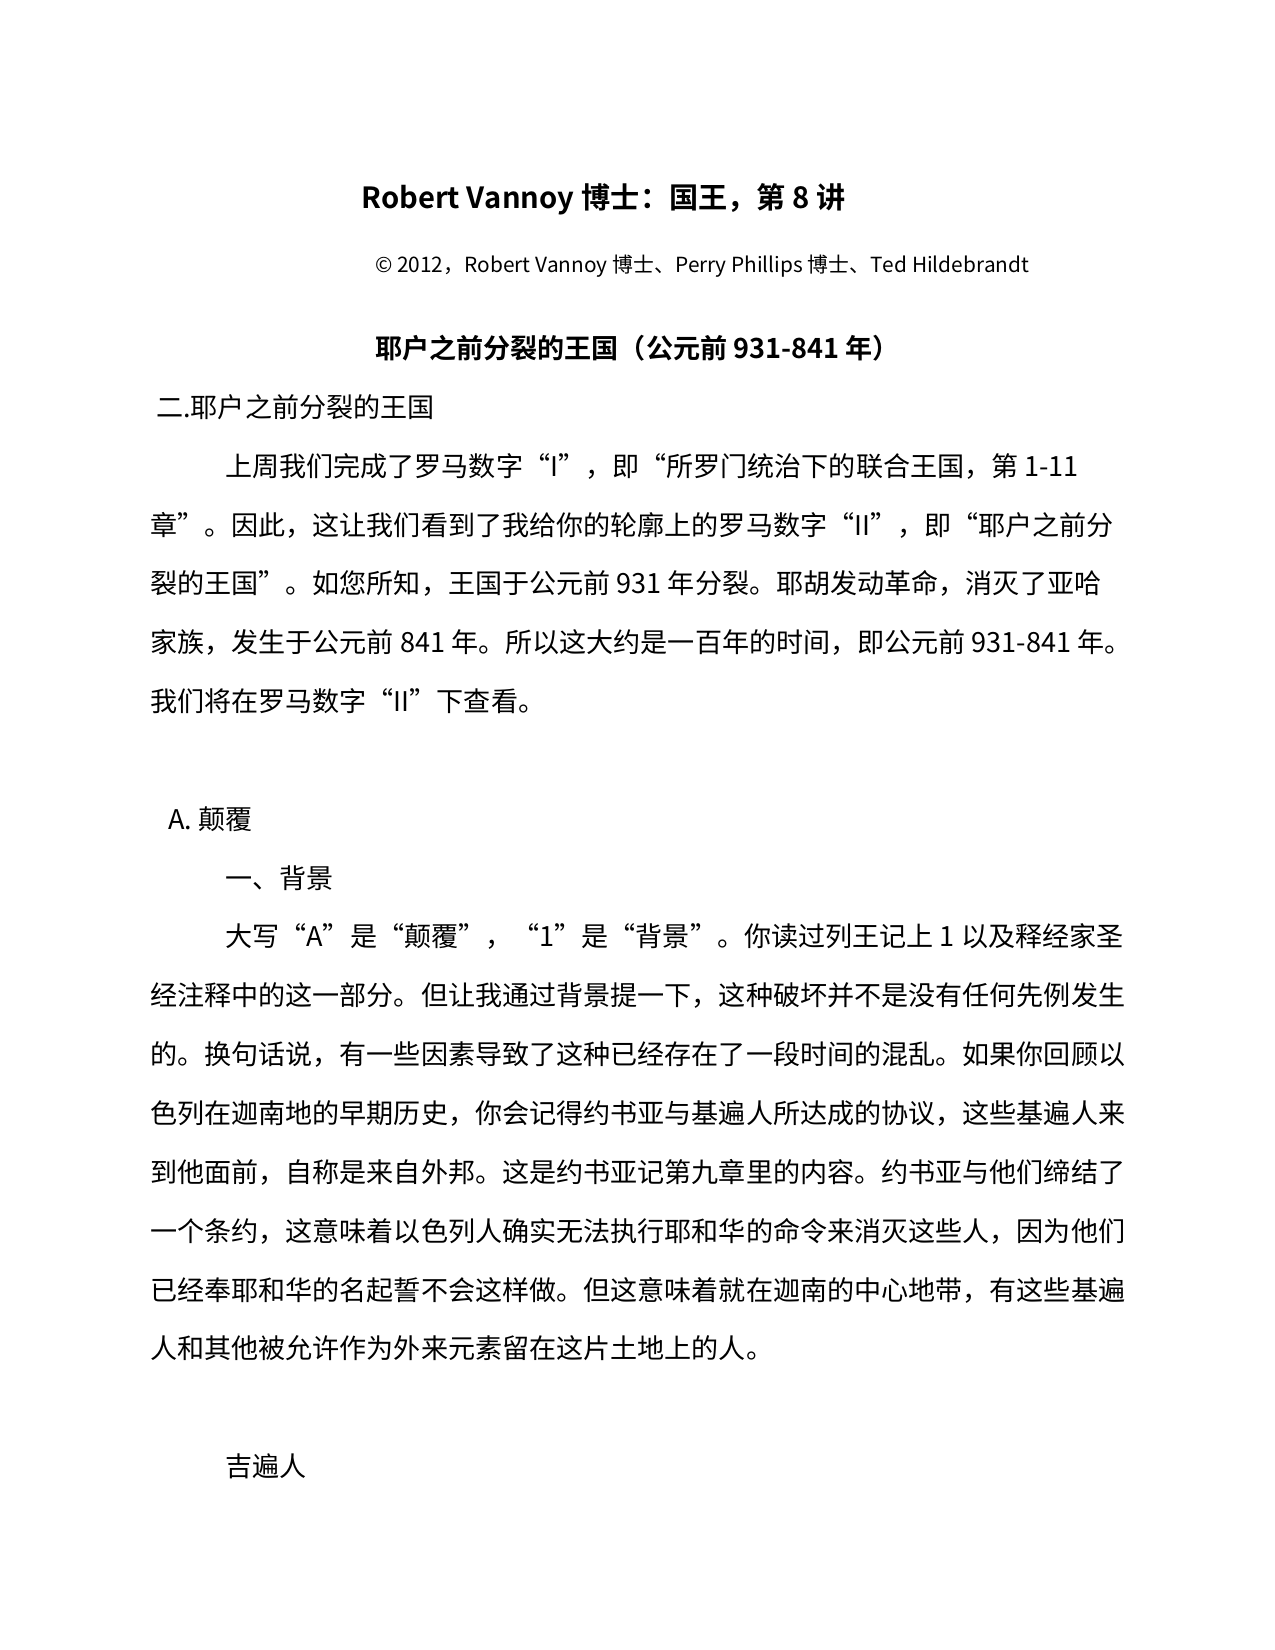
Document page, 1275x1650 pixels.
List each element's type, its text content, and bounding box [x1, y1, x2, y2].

text Robert Vannoy 博士：国王，第 8 讲 © 2012，Robert Vannoy 博士、Perry Phillips 博士、Ted Hildebrandt [150, 175, 1125, 281]
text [150, 327, 1125, 1484]
